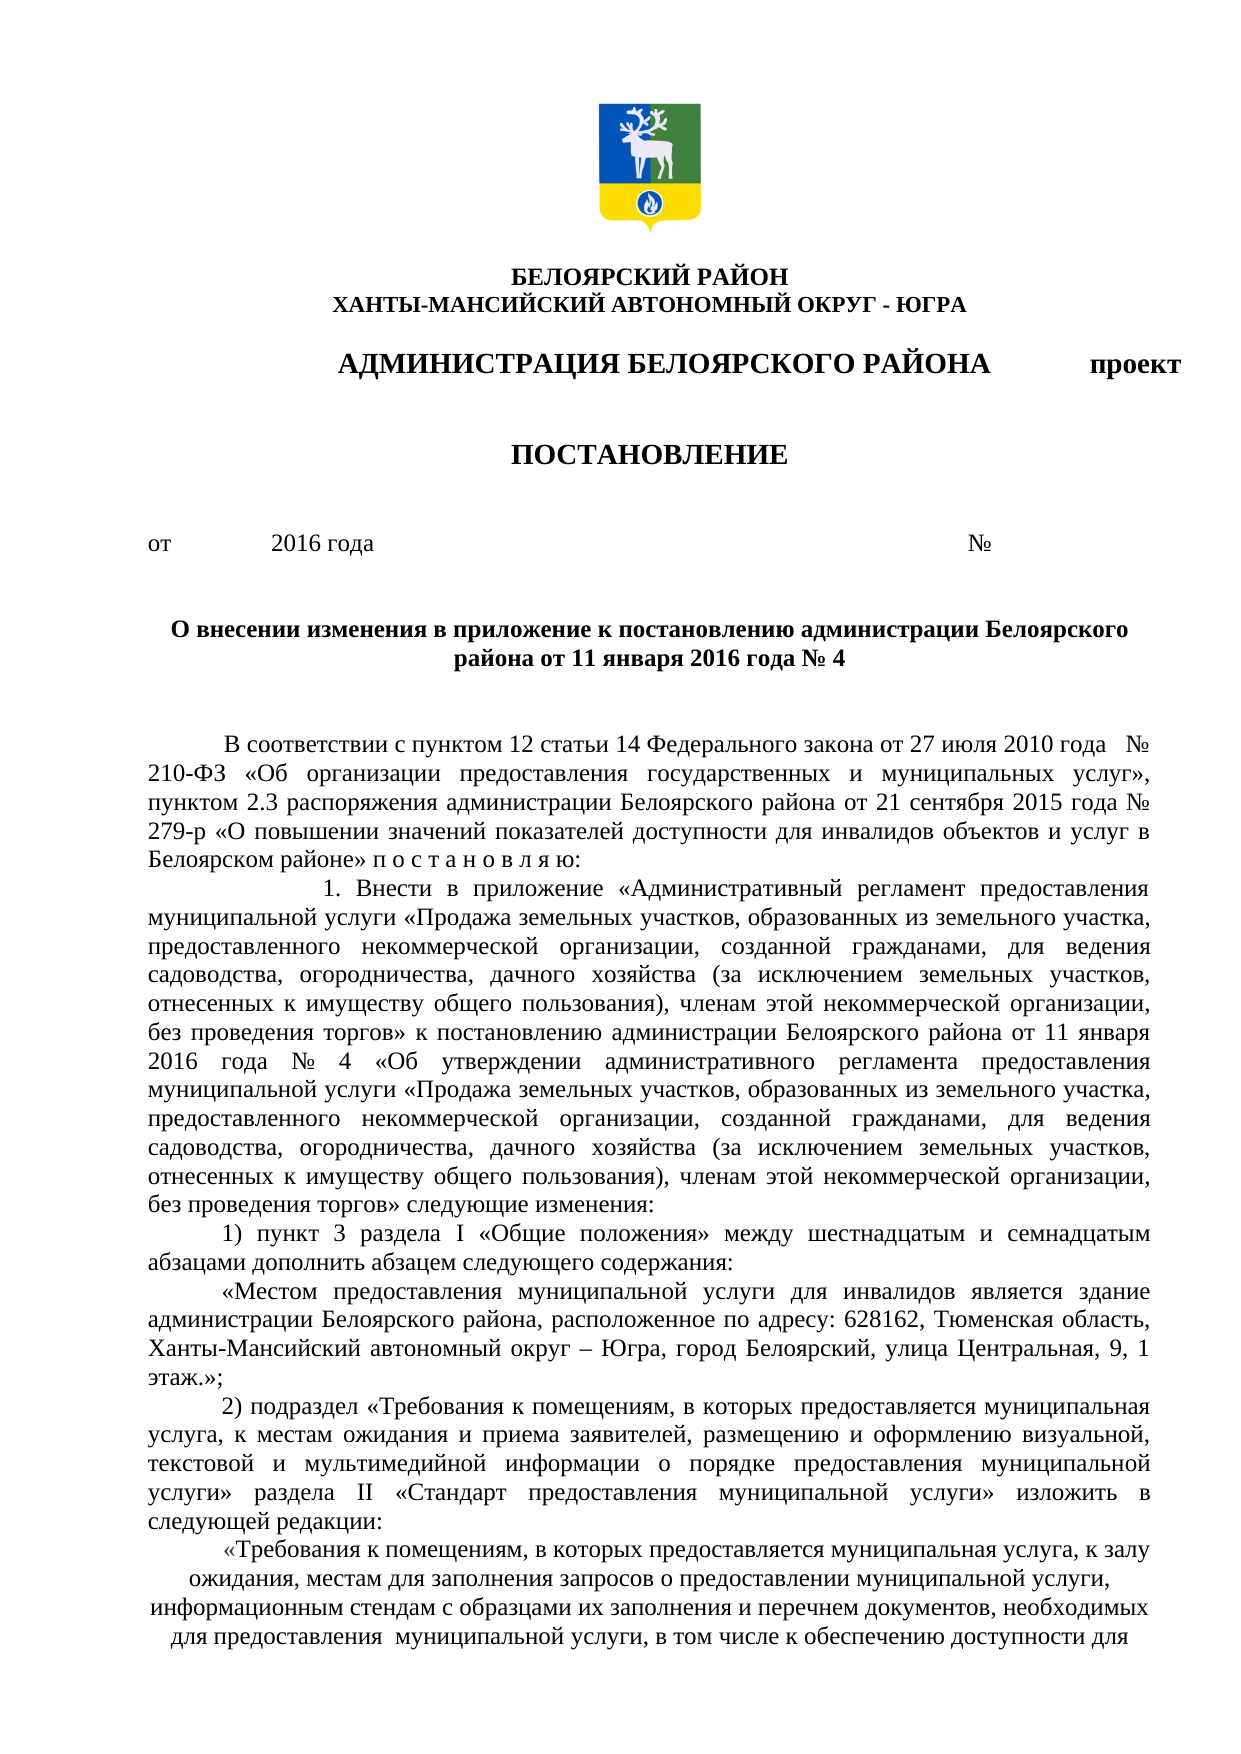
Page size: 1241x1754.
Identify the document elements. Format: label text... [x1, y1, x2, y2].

text от 2016 года № [148, 528, 1152, 557]
text ПОСТАНОВЛЕНИЕ [148, 437, 1152, 471]
picture [596, 88, 703, 234]
text 1) пункт 3 раздела I «Общие положения» между шестнадцатым и семнадцатым абзацами дополнить абзацем следующего содержания: [148, 1218, 1152, 1276]
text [148, 1534, 1152, 1649]
text О внесении изменения в приложение к постановлению администрации Белоярского района от 11 января 2016 года № 4 [148, 614, 1152, 672]
text «Местом предоставления муниципальной услуги для инвалидов является здание администрации Белоярского района, расположенное по адресу: 628162, Тюменская область, Ханты-Мансийский автономный округ – Югра, город Белоярский, улица Центральная, 9, 1 этаж.»; [148, 1276, 1152, 1391]
text ХАНТЫ-МАНСИЙСКИЙ АВТОНОМНЫЙ ОКРУГ - ЮГРА [148, 291, 1152, 317]
text БЕЛОЯРСКИЙ РАЙОН [148, 262, 1152, 291]
text 1. Внести в приложение «Административный регламент предоставления муниципальной услуги «Продажа земельных участков, образованных из земельного участка, предоставленного некоммерческой организации, созданной гражданами, для ведения садоводства, огородничества, дачного хозяйства (за исключением земельных участков, отнесенных к имуществу общего пользования), членам этой некоммерческой организации, без проведения торгов» к постановлению администрации Белоярского района от 11 января 2016 года № 4 «Об утверждении административного регламента предоставления муниципальной услуги «Продажа земельных участков, образованных из земельного участка, предоставленного некоммерческой организации, созданной гражданами, для ведения садоводства, огородничества, дачного хозяйства (за исключением земельных участков, отнесенных к имуществу общего пользования), членам этой некоммерческой организации, без проведения торгов» следующие изменения: [148, 873, 1152, 1218]
text АДМИНИСТРАЦИЯ БЕЛОЯРСКОГО РАЙОНА проект [148, 346, 1152, 380]
text В соответствии с пунктом 12 статьи 14 Федерального закона от 27 июля 2010 года № 210-ФЗ «Об организации предоставления государственных и муниципальных услуг», пунктом 2.3 распоряжения администрации Белоярского района от 21 сентября 2015 года № 279-р «О повышении значений показателей доступности для инвалидов объектов и услуг в Белоярском районе» п о с т а н о в л я ю: [148, 729, 1152, 873]
text 2) подраздел «Требования к помещениям, в которых предоставляется муниципальная услуга, к местам ожидания и приема заявителей, размещению и оформлению визуальной, текстовой и мультимедийной информации о порядке предоставления муниципальной услуги» раздела II «Стандарт предоставления муниципальной услуги» изложить в следующей редакции: [148, 1391, 1152, 1534]
